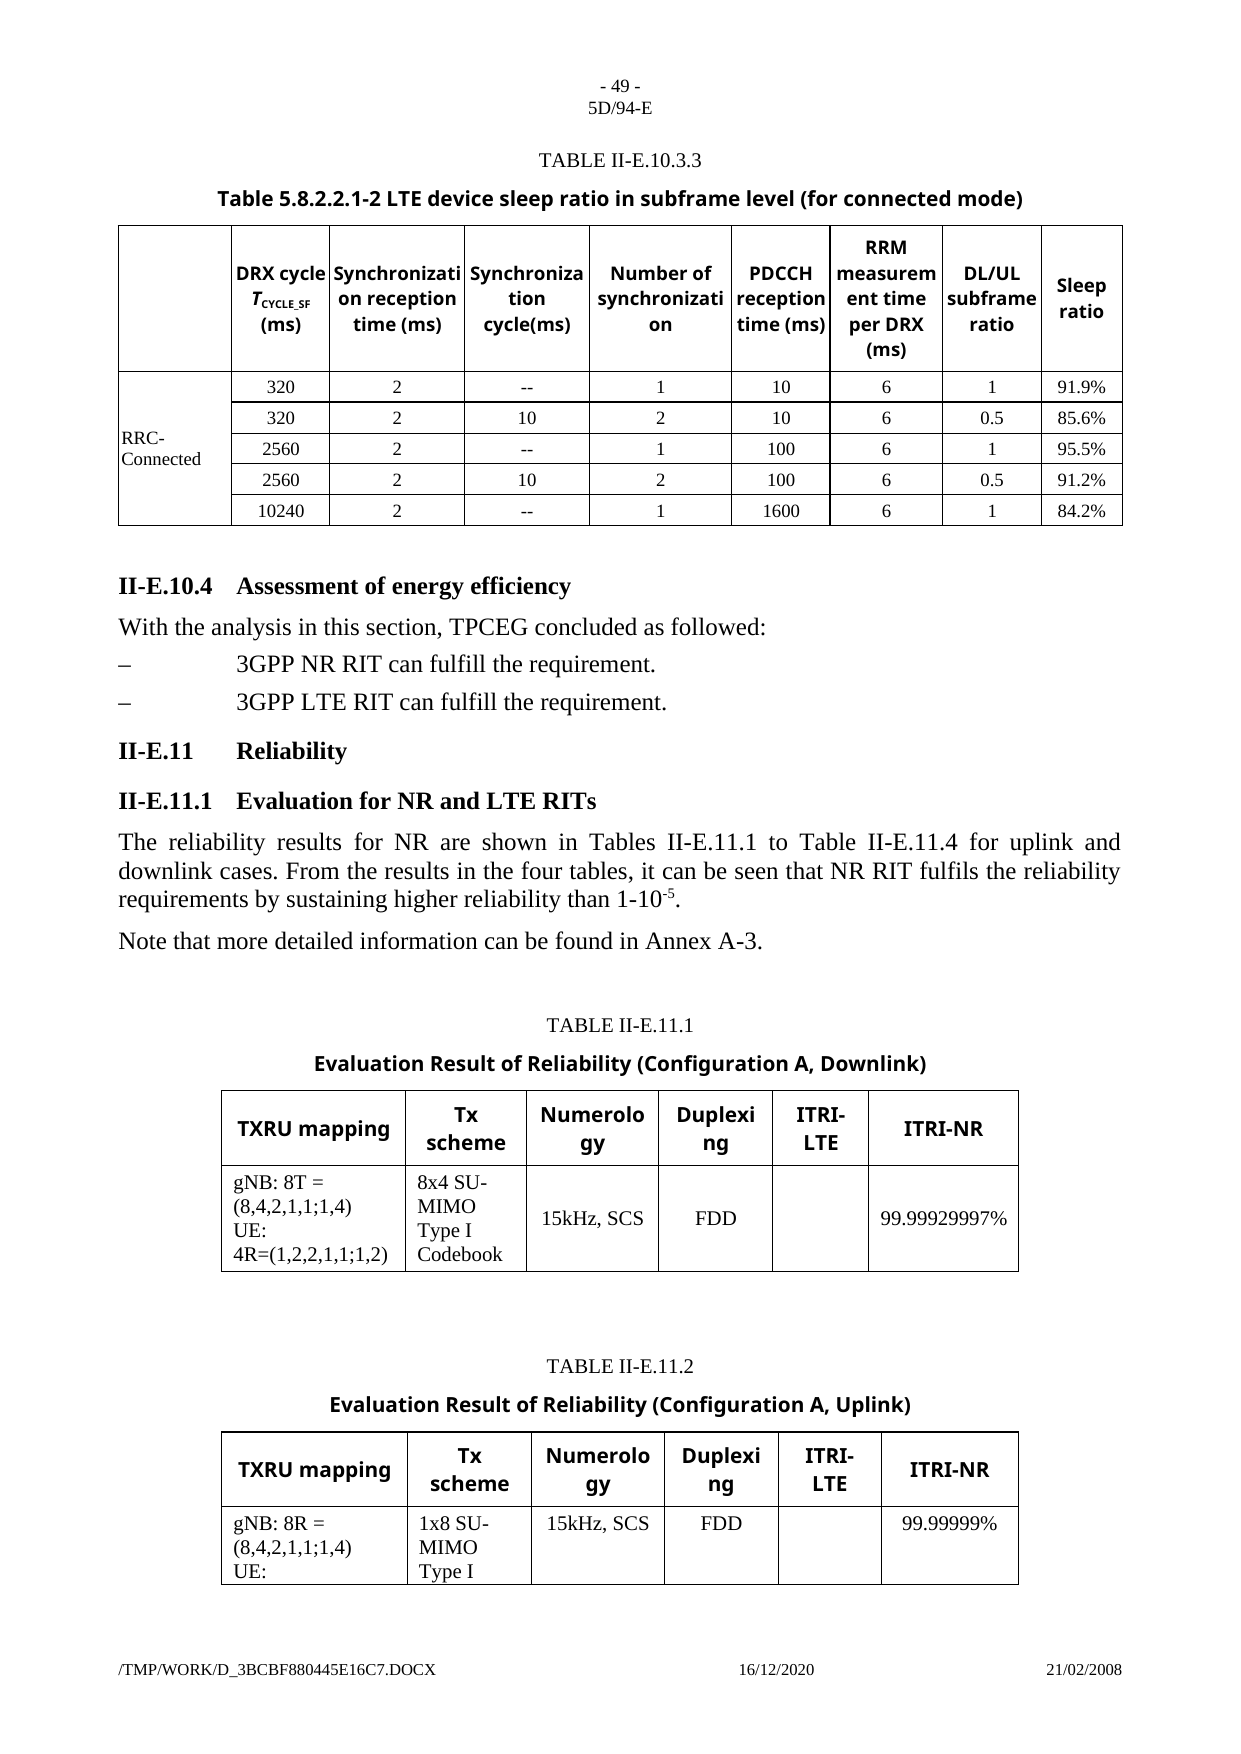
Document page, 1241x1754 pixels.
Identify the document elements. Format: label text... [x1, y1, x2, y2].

subtitle II-E.11.1 Evaluation for NR and LTE RITs [118, 786, 1122, 814]
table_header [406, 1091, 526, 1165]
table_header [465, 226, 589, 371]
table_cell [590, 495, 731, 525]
text – 3GPP LTE RIT can fulfill the requirement. [118, 687, 1122, 715]
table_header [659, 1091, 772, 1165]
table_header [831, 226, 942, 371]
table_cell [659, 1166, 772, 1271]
text With the analysis in this section, TPCEG concluded as followed: [118, 612, 1122, 641]
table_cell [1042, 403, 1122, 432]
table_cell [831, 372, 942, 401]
title Evaluation Result of Reliability (Configuration A, Downlink) [118, 1049, 1122, 1078]
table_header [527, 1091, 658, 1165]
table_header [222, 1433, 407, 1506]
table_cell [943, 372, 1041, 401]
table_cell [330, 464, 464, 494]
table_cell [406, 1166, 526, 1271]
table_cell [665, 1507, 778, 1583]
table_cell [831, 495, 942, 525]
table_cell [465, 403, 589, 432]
text Table II-E.10.3.3 [118, 148, 1122, 172]
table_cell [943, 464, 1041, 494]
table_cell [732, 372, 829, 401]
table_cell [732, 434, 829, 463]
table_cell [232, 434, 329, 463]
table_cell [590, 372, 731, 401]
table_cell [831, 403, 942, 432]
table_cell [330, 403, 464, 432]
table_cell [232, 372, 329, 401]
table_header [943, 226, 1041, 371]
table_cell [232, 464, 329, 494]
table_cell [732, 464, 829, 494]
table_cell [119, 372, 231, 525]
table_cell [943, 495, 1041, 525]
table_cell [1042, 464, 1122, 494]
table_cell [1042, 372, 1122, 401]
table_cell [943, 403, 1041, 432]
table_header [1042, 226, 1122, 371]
text Table II-E.11.2 [118, 1354, 1122, 1378]
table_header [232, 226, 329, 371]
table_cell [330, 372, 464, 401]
text Table II-E.11.1 [118, 1013, 1122, 1037]
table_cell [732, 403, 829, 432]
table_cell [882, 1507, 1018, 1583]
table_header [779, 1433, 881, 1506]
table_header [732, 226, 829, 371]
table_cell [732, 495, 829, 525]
text Note that more detailed information can be found in Annex A-3. [118, 926, 1122, 954]
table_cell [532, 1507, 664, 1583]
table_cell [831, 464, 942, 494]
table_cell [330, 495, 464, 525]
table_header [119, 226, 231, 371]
title Evaluation Result of Reliability (Configuration A, Uplink) [118, 1391, 1122, 1419]
subtitle II-E.10.4 Assessment of energy efficiency [118, 571, 1122, 600]
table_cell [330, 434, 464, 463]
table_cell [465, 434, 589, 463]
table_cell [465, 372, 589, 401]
text – 3GPP NR RIT can fulfill the requirement. [118, 649, 1122, 678]
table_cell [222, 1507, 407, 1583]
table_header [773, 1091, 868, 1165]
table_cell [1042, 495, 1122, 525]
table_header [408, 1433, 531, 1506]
text The reliability results for NR are shown in Tables II-E.11.1 to Table II-E.11.4 for uplink and downlink cases. From the results in the four tables, it can be seen that NR RIT fulfils the reliability requirements by sustaining higher reliability than 1-10-5. [118, 827, 1122, 913]
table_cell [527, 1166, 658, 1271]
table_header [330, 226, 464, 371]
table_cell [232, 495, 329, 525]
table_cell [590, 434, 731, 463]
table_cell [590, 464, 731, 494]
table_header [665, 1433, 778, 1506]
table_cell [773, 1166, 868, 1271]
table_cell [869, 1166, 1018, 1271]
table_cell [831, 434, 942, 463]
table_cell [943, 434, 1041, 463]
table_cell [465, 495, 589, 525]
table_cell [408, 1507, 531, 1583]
subtitle II-E.11 Reliability [118, 736, 1122, 765]
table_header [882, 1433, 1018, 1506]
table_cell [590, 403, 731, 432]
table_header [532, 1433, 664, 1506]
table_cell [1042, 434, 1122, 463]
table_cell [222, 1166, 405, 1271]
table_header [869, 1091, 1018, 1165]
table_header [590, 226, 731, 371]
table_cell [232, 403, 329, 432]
title Table 5.8.2.2.1-2 LTE device sleep ratio in subframe level (for connected mode) [118, 184, 1122, 213]
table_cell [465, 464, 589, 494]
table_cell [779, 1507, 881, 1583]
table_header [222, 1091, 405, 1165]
